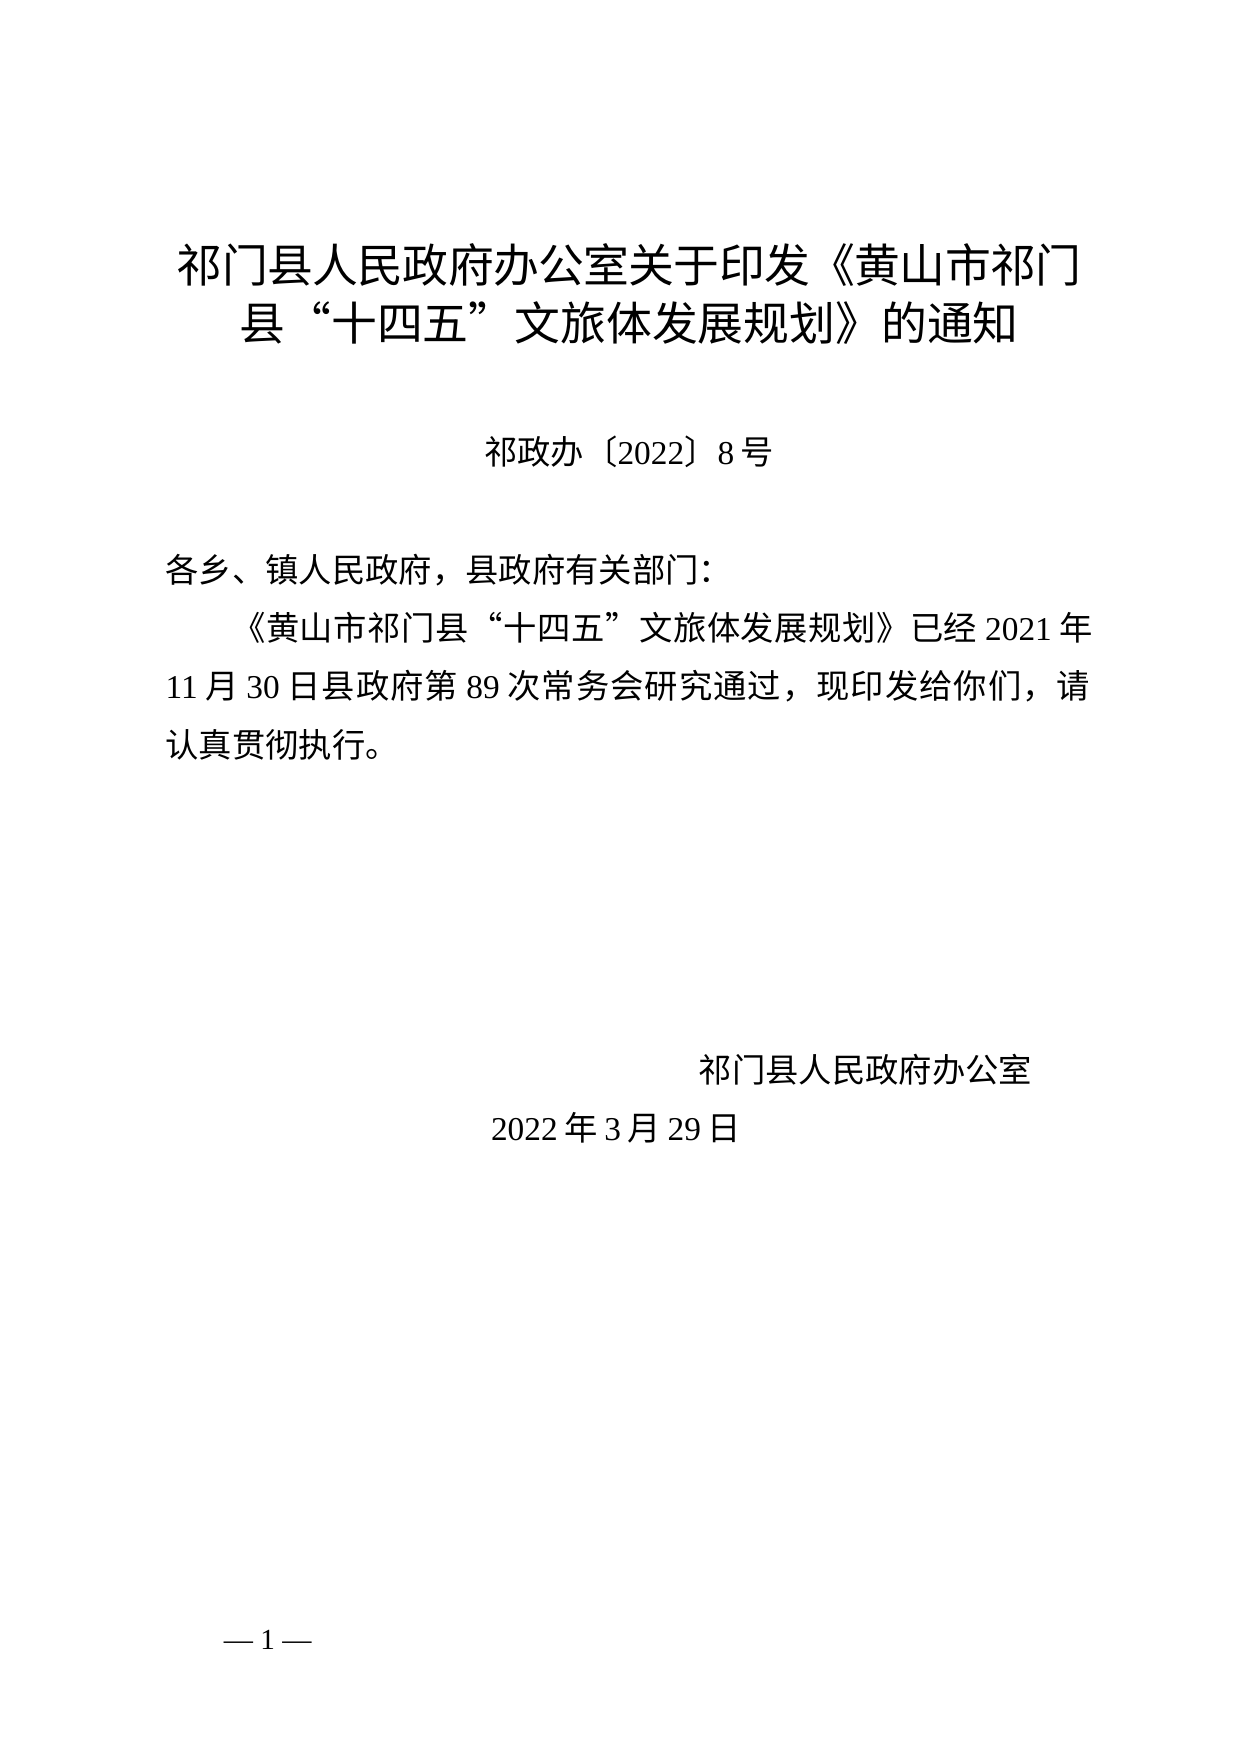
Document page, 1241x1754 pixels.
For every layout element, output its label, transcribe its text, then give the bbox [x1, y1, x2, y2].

subtitle 2022年3月29日 [165, 1094, 1092, 1152]
text 祁政办〔2022〕8号 [165, 415, 1092, 477]
text 各乡、镇人民政府，县政府有关部门： [165, 536, 1092, 594]
subtitle 祁门县人民政府办公室关于印发《黄山市祁门县“十四五”文旅体发展规划》的通知 [165, 236, 1092, 352]
text 祁门县人民政府办公室 [165, 1036, 1092, 1094]
text 《黄山市祁门县“十四五”文旅体发展规划》已经2021年11月30日县政府第89次常务会研究通过，现印发给你们，请认真贯彻执行。 [165, 594, 1092, 769]
